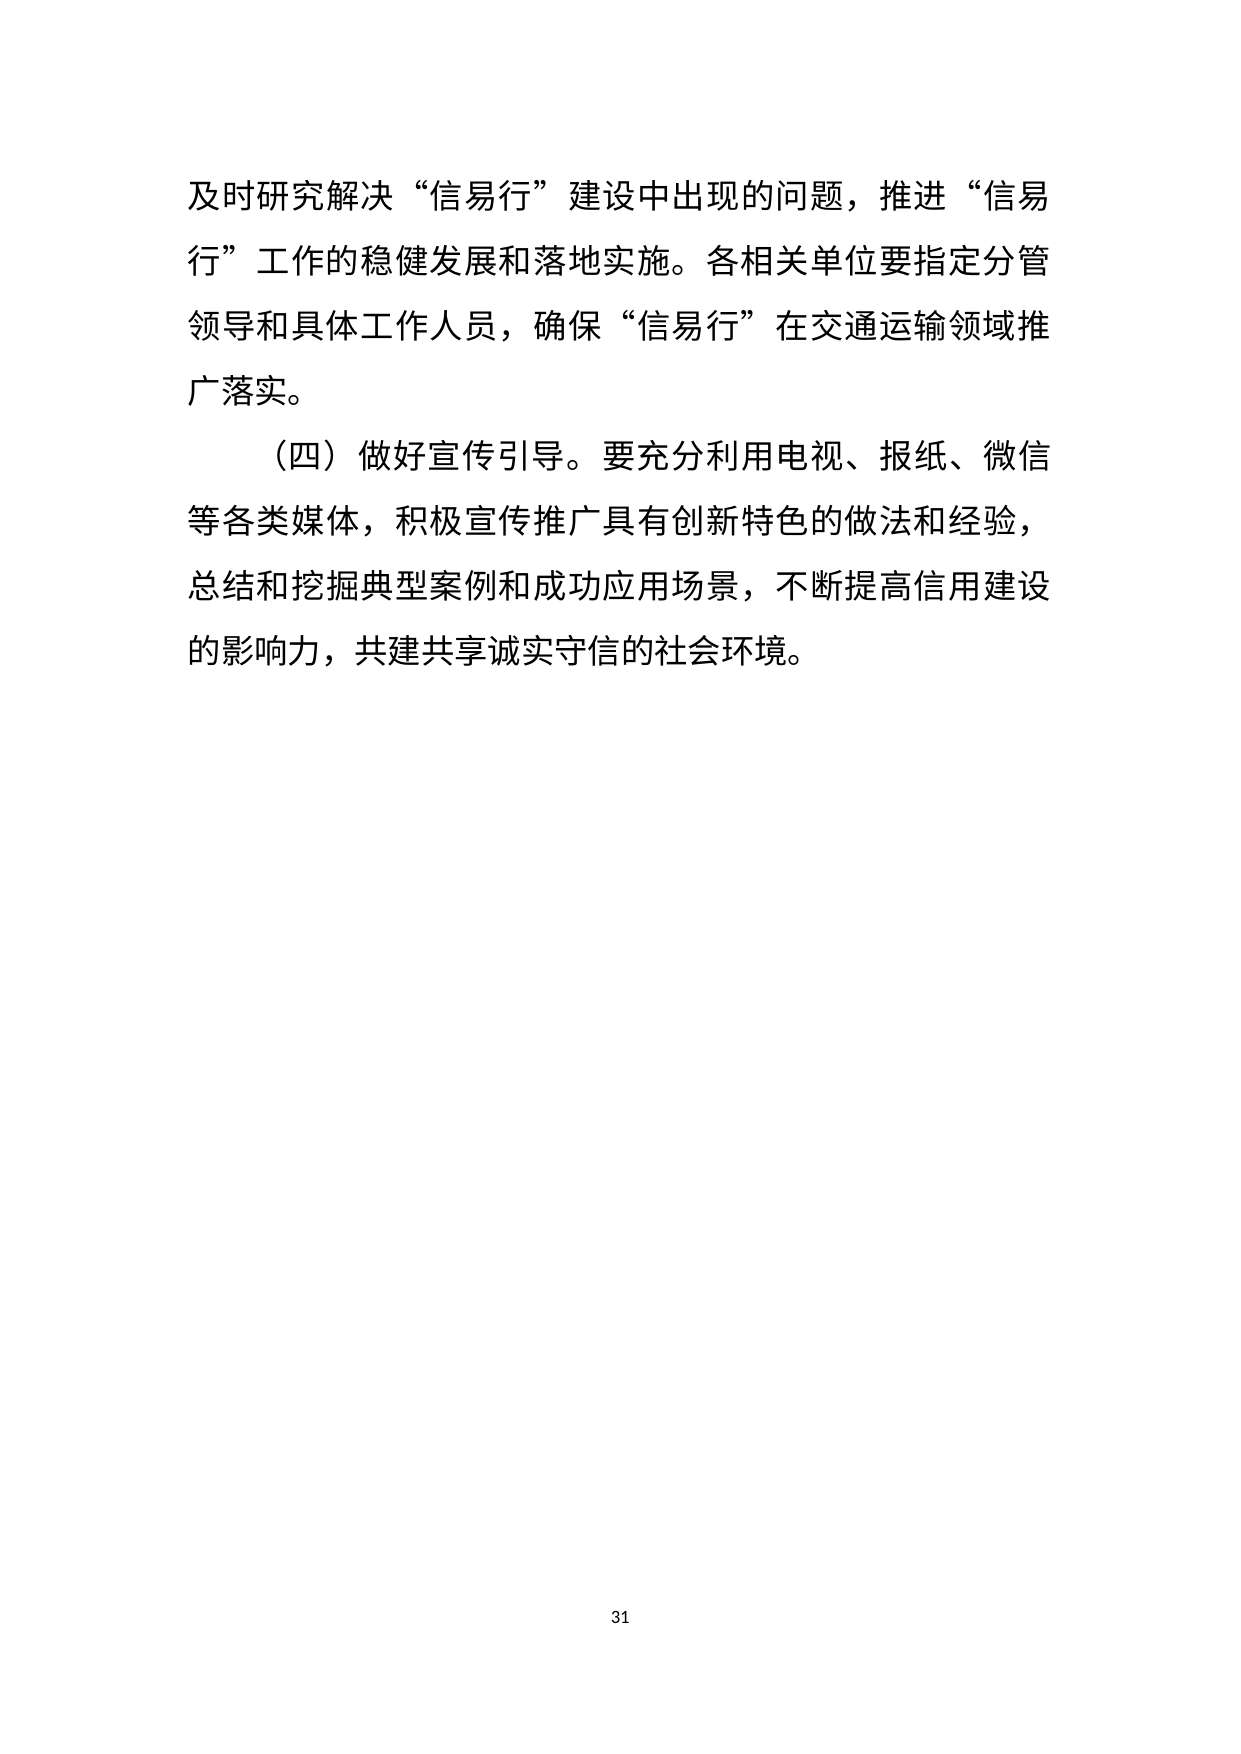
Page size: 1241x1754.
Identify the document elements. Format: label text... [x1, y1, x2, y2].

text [187, 162, 1053, 422]
text （四）做好宣传引导。要充分利用电视、报纸、微信等各类媒体，积极宣传推广具有创新特色的做法和经验，总结和挖掘典型案例和成功应用场景，不断提高信用建设的影响力，共建共享诚实守信的社会环境。 [187, 422, 1053, 682]
